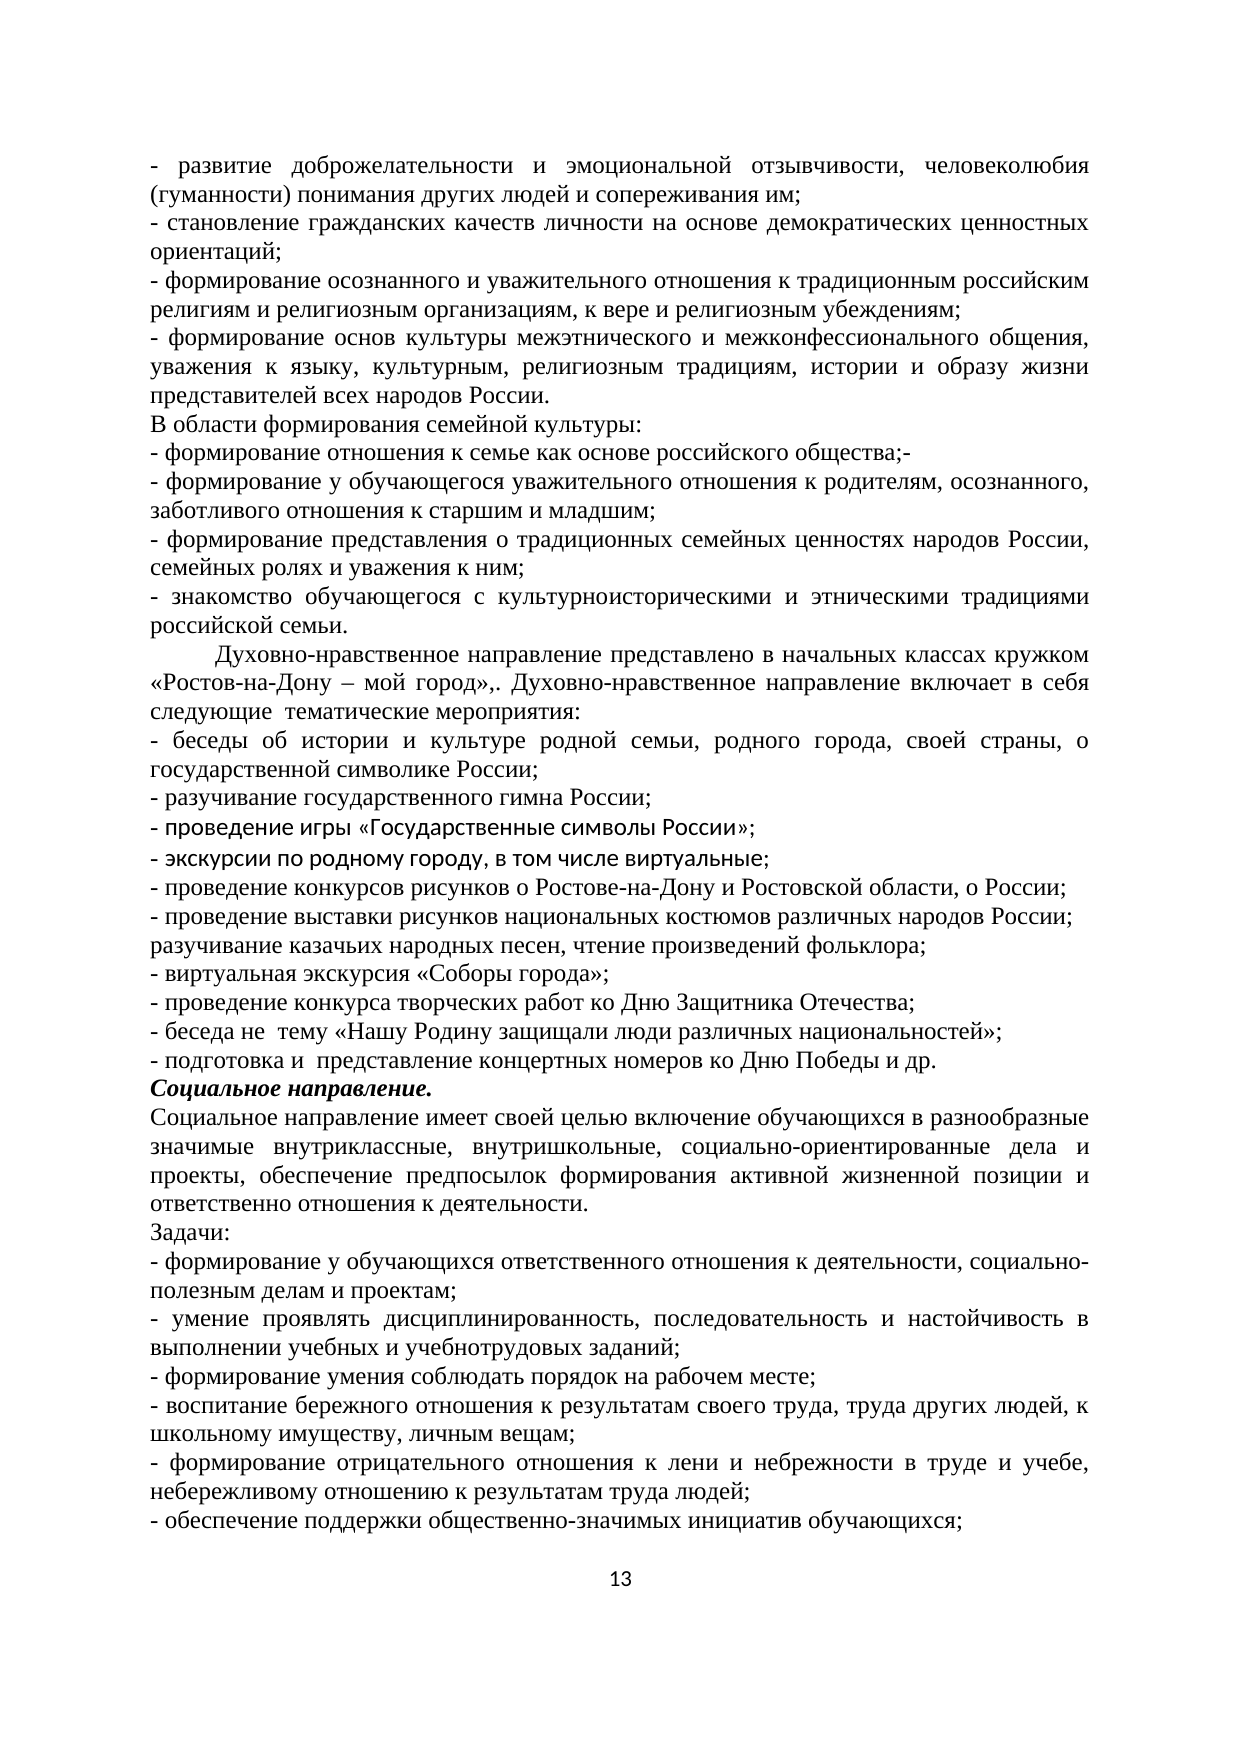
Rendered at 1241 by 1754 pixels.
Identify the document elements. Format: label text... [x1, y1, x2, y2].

text - проведение конкурсов рисунков о Ростове-на-Дону и Ростовской области, о России; [150, 872, 1090, 901]
text - формирование отношения к семье как основе российского общества;- [150, 437, 1090, 466]
text - проведение конкурса творческих работ ко Дню Защитника Отечества; [150, 987, 1090, 1016]
text - обеспечение поддержки общественно-значимых инициатив обучающихся; [150, 1505, 1090, 1533]
text Духовно-нравственное направление представлено в начальных классах кружком «Ростов-на-Дону – мой город»,. Духовно-нравственное направление включает в себя следующие тематические мероприятия: [150, 639, 1090, 725]
text - формирование у обучающихся ответственного отношения к деятельности, социально-полезным делам и проектам; [150, 1246, 1090, 1303]
text - умение проявлять дисциплинированность, последовательность и настойчивость в выполнении учебных и учебно­трудовых заданий; [150, 1303, 1090, 1361]
text - виртуальная экскурсия «Соборы города»; [150, 958, 1090, 987]
text - формирование у обучающегося уважительного отношения к родителям, осознанного, заботливого отношения к старшим и младшим; [150, 466, 1090, 524]
text - становление гражданских качеств личности на основе демократических ценностных ориентаций; [150, 207, 1090, 265]
text - формирование отрицательного отношения к лени и небрежности в труде и учебе, небережливому отношению к результатам труда людей; [150, 1447, 1090, 1505]
text - воспитание бережного отношения к результатам своего труда, труда других людей, к школьному имуществу, личным вещам; [150, 1390, 1090, 1447]
text Задачи: [150, 1217, 1090, 1246]
text В области формирования семейной культуры: [150, 409, 1090, 437]
text Социальное направление имеет своей целью включение обучающихся в разнообразные значимые внутриклассные, внутришкольные, социально-ориентированные дела и проекты, обеспечение предпосылок формирования активной жизненной позиции и ответственно отношения к деятельности. [150, 1102, 1090, 1217]
text - подготовка и представление концертных номеров ко Дню Победы и др. [150, 1045, 1090, 1073]
text - формирование умения соблюдать порядок на рабочем месте; [150, 1361, 1090, 1390]
text разучивание казачьих народных песен, чтение произведений фольклора; [150, 930, 1090, 958]
text - развитие доброжелательности и эмоциональной отзывчивости, человеколюбия (гуманности) понимания других людей и сопереживания им; [150, 150, 1090, 207]
text - беседа не тему «Нашу Родину защищали люди различных национальностей»; [150, 1016, 1090, 1045]
text - разучивание государственного гимна России; [150, 782, 1090, 811]
text - проведение выставки рисунков национальных костюмов различных народов России; [150, 901, 1090, 930]
text - формирование осознанного и уважительного отношения к традиционным российским религиям и религиозным организациям, к вере и религиозным убеждениям; [150, 265, 1090, 322]
text - формирование основ культуры межэтнического и межконфессионального общения, уважения к языку, культурным, религиозным традициям, истории и образу жизни представителей всех народов России. [150, 322, 1090, 409]
text - беседы об истории и культуре родной семьи, родного города, своей страны, о государственной символике России; [150, 725, 1090, 782]
text - знакомство обучающегося с культурно­историческими и этническими традициями российской семьи. [150, 581, 1090, 639]
text Социальное направление. [150, 1073, 1090, 1102]
text - формирование представления о традиционных семейных ценностях народов России, семейных ролях и уважения к ним; [150, 524, 1090, 581]
text - экскурсии по родному городу, в том числе виртуальные; [150, 842, 1090, 872]
text - проведение игры «Государственные символы России»; [150, 811, 1090, 842]
